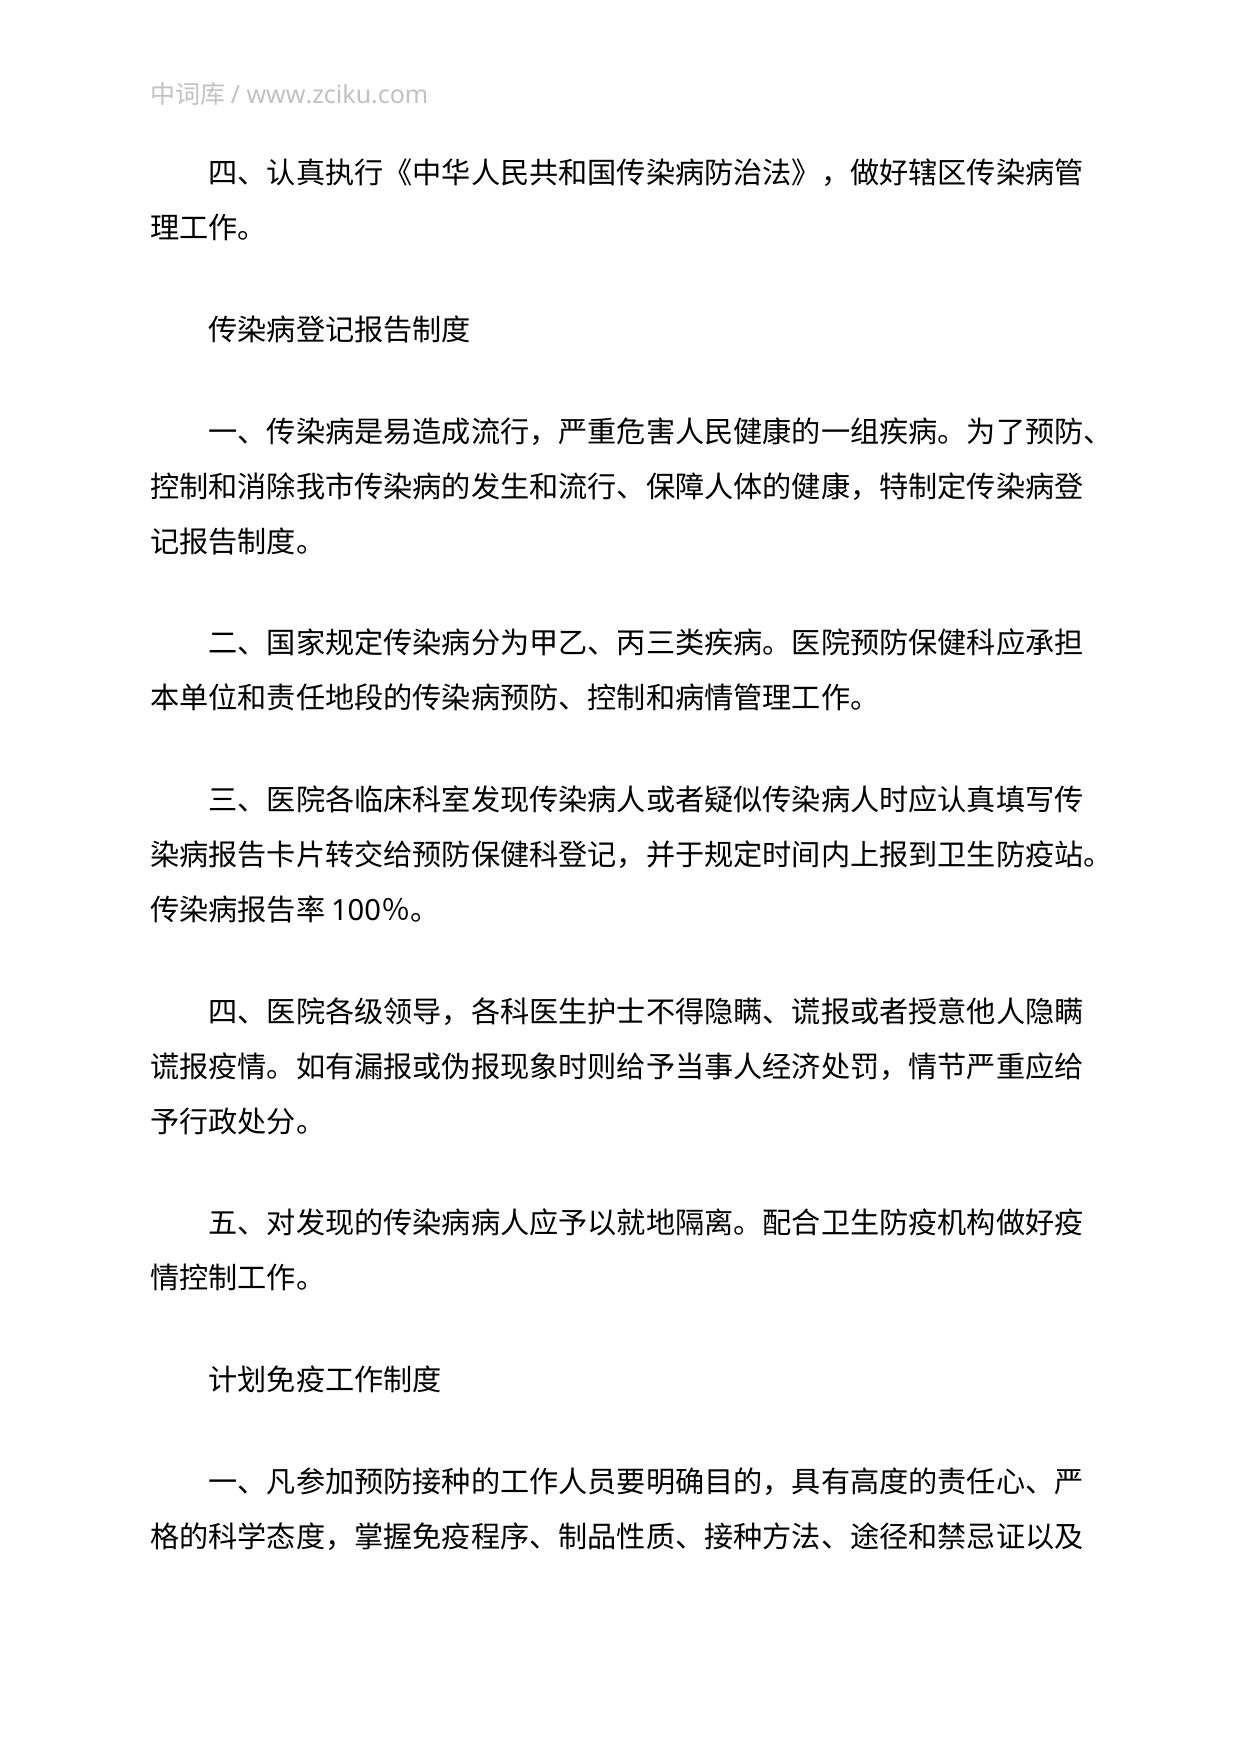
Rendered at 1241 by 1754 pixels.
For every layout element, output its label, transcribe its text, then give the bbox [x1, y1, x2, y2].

text 一、传染病是易造成流行，严重危害人民健康的一组疾病。为了预防、控制和消除我市传染病的发生和流行、保障人体的健康，特制定传染病登记报告制度。 [150, 408, 1090, 561]
text 传染病登记报告制度 [150, 307, 1090, 349]
text 二、国家规定传染病分为甲乙、丙三类疾病。医院预防保健科应承担本单位和责任地段的传染病预防、控制和病情管理工作。 [150, 620, 1090, 717]
text 四、认真执行《中华人民共和国传染病防治法》，做好辖区传染病管理工作。 [150, 150, 1090, 247]
text 五、对发现的传染病病人应予以就地隔离。配合卫生防疫机构做好疫情控制工作。 [150, 1200, 1090, 1297]
text 四、医院各级领导，各科医生护士不得隐瞒、谎报或者授意他人隐瞒谎报疫情。如有漏报或伪报现象时则给予当事人经济处罚，情节严重应给予行政处分。 [150, 988, 1090, 1141]
text 计划免疫工作制度 [150, 1357, 1090, 1399]
text 三、医院各临床科室发现传染病人或者疑似传染病人时应认真填写传染病报告卡片转交给预防保健科登记，并于规定时间内上报到卫生防疫站。传染病报告率100％。 [150, 777, 1090, 929]
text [150, 1458, 1090, 1556]
